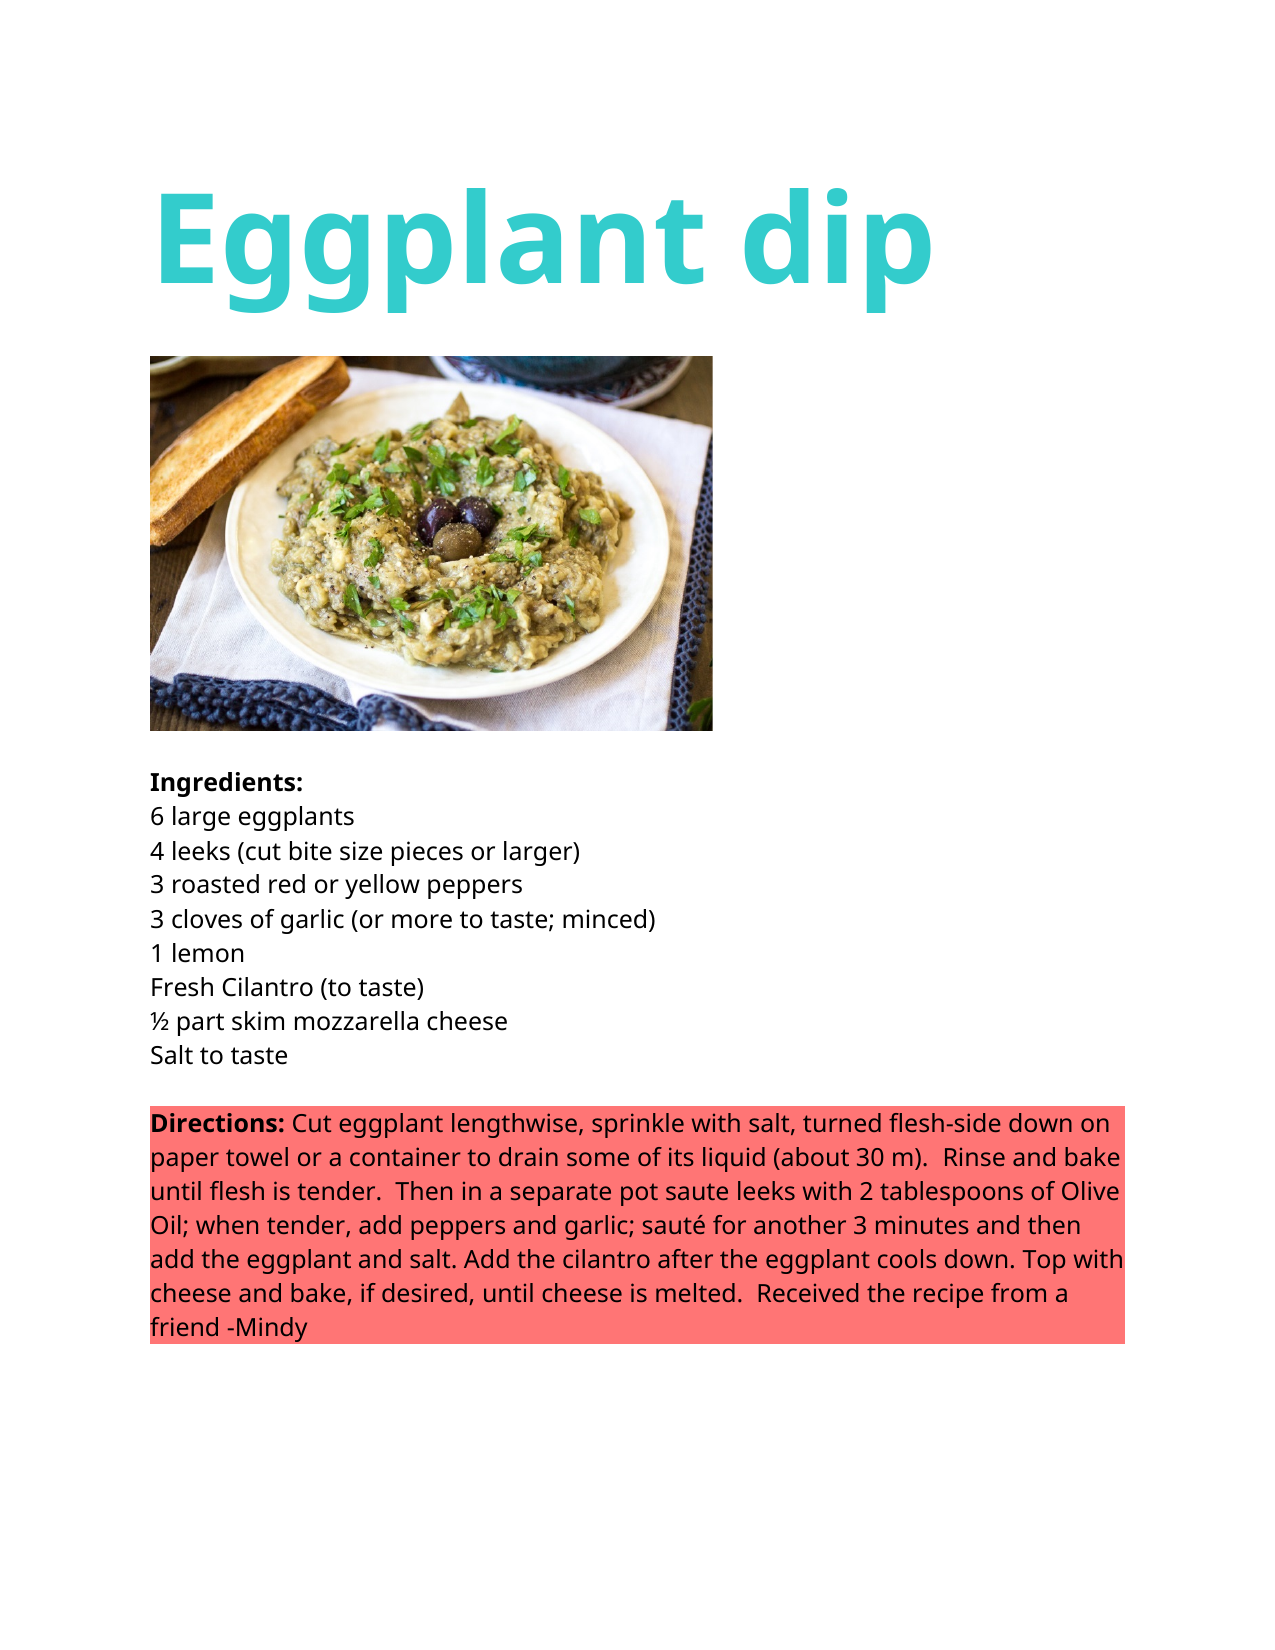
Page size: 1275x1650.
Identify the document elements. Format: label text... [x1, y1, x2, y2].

text Directions: Cut eggplant lengthwise, sprinkle with salt, turned flesh-side down on paper towel or a container to drain some of its liquid (about 30 m). Rinse and bake until flesh is tender. Then in a separate pot saute leeks with 2 tablespoons of Olive Oil; when tender, add peppers and garlic; sauté for another 3 minutes and then add the eggplant and salt. Add the cilantro after the eggplant cools down. Top with cheese and bake, if desired, until cheese is melted. Received the recipe from a friend -Mindy [150, 1106, 1125, 1344]
text Salt to taste [150, 1037, 1125, 1072]
text 6 large eggplants [150, 799, 1125, 833]
text ½ part skim mozzarella cheese [150, 1003, 1125, 1037]
picture [150, 356, 713, 731]
text Fresh Cilantro (to taste) [150, 969, 1125, 1003]
text Eggplant dip [150, 150, 1125, 320]
text 3 cloves of garlic (or more to taste; minced) [150, 901, 1125, 935]
text Ingredients: [150, 765, 1125, 799]
text 3 roasted red or yellow peppers [150, 867, 1125, 901]
text 4 leeks (cut bite size pieces or larger) [150, 833, 1125, 867]
text 1 lemon [150, 935, 1125, 969]
